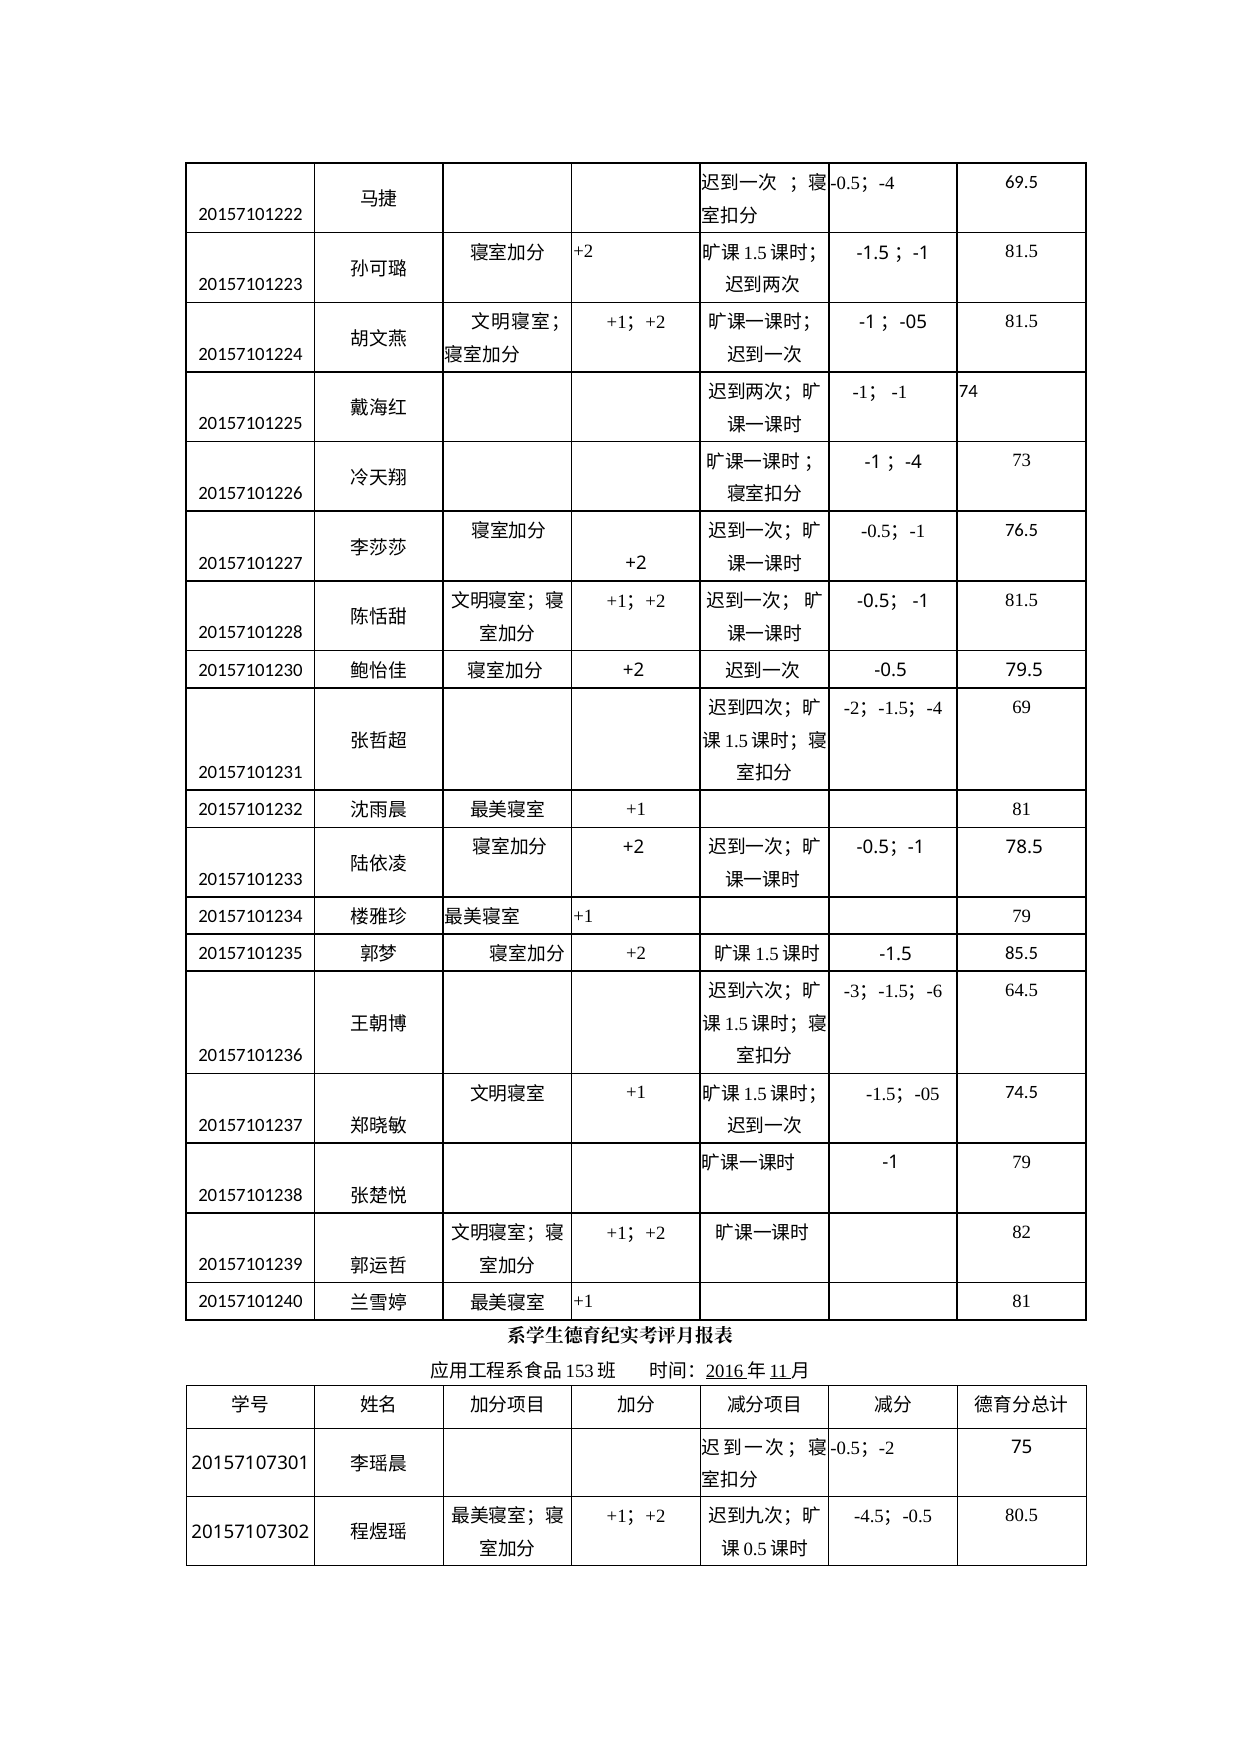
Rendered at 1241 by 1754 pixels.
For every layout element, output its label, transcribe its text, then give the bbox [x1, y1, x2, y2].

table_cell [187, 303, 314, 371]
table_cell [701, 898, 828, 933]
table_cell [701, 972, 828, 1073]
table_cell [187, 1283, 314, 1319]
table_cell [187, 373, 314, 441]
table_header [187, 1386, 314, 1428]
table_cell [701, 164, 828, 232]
text 应用工程系食品153班 时间：2016年11月 [187, 1353, 1053, 1385]
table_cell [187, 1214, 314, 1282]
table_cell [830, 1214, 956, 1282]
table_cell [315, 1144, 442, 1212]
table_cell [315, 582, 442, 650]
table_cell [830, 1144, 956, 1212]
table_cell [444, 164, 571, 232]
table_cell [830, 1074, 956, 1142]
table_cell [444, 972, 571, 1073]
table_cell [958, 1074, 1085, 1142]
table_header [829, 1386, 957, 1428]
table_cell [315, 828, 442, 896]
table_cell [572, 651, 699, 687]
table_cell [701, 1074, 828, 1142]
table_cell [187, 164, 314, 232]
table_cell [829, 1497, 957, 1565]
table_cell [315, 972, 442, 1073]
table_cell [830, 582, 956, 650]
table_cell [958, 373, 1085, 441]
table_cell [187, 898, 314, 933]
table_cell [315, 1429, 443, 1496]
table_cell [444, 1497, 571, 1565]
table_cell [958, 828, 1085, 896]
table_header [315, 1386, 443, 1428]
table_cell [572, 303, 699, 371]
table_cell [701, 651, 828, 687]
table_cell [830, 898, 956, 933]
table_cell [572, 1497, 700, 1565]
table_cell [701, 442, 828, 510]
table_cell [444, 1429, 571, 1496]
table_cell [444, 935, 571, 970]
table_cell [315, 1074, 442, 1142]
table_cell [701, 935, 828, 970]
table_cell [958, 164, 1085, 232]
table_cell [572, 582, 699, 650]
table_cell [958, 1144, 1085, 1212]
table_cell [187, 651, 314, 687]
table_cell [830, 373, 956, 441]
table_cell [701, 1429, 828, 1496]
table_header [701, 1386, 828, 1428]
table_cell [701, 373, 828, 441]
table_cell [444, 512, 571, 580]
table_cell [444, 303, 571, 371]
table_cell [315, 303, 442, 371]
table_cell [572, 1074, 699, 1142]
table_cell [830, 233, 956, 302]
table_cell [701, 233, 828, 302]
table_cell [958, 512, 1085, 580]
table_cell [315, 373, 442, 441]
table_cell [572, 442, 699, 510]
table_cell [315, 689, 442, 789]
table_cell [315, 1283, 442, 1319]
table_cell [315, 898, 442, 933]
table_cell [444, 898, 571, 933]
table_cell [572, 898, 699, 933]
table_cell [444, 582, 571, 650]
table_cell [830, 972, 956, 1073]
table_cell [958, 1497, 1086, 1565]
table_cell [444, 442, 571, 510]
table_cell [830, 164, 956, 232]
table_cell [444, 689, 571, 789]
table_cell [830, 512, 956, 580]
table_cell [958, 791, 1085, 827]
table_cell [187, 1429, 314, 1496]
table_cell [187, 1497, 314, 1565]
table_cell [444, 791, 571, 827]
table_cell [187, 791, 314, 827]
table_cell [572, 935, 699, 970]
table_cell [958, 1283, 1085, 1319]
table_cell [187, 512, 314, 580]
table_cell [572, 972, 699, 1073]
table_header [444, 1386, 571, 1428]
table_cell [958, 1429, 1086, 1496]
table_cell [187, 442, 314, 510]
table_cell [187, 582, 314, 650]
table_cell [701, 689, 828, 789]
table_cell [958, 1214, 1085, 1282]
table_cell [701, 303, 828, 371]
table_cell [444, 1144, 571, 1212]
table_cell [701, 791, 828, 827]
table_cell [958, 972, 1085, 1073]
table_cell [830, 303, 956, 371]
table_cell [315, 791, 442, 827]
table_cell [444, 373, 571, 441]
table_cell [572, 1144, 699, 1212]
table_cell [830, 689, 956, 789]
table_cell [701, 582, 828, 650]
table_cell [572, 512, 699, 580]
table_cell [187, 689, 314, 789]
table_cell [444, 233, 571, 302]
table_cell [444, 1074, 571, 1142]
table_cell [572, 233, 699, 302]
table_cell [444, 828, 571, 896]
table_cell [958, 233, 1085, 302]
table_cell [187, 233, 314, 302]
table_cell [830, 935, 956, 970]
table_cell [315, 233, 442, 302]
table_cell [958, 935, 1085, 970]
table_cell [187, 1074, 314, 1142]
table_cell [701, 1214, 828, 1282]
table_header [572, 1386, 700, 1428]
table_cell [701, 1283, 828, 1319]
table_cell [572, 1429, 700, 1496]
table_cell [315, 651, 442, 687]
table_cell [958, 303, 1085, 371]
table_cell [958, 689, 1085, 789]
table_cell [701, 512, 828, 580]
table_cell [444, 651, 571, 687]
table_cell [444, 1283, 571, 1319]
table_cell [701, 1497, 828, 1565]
text 系学生德育纪实考评月报表 [187, 1321, 1053, 1353]
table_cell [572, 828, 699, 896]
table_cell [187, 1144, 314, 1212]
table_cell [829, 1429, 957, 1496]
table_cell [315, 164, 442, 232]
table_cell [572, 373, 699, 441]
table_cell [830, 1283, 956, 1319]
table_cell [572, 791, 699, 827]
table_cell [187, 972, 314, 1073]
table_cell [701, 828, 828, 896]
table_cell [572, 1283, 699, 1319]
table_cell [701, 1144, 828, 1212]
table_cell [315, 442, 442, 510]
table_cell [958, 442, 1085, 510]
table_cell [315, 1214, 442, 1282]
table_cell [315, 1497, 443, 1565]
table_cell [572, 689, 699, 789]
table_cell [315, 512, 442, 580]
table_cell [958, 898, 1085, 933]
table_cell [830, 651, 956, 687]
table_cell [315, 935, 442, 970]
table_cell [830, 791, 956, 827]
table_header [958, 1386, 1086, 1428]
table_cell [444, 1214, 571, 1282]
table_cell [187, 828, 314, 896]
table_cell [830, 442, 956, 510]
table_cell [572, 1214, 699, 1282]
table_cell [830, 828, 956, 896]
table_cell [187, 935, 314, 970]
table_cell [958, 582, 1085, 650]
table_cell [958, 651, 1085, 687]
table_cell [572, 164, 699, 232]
